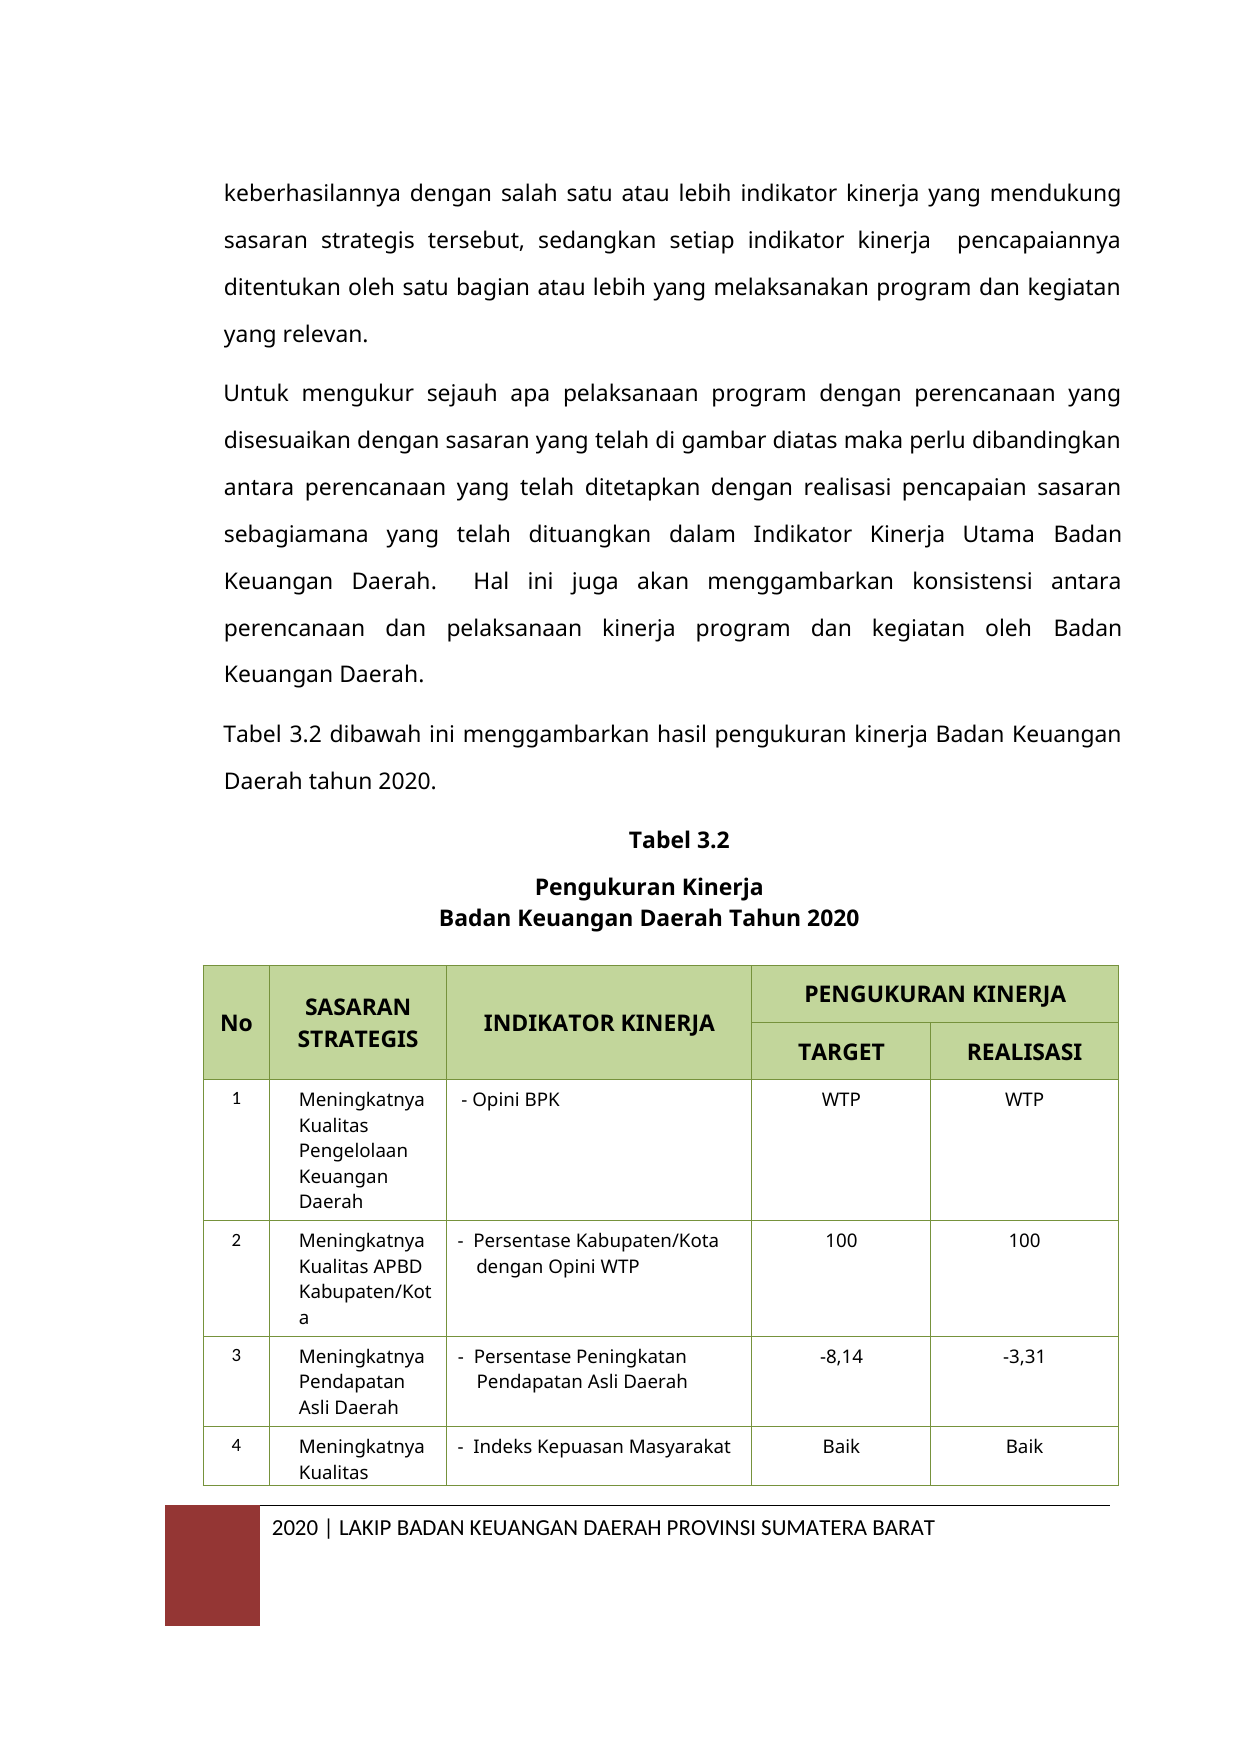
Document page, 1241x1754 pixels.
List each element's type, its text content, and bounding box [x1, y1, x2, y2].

table_header PENGUKURAN KINERJA [752, 966, 1118, 1022]
table_header SASARAN STRATEGIS [270, 966, 446, 1079]
table_cell -8,14 [752, 1337, 930, 1426]
title Badan Keuangan Daerah Tahun 2020 [176, 902, 1122, 933]
table_cell - Persentase Kabupaten/Kota dengan Opini WTP [447, 1221, 751, 1336]
table_cell 3 [204, 1337, 269, 1426]
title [223, 177, 1122, 349]
table_cell -3,31 [931, 1337, 1118, 1426]
title Untuk mengukur sejauh apa pelaksanaan program dengan perencanaan yang disesuaikan dengan sasaran yang telah di gambar diatas maka perlu dibandingkan antara perencanaan yang telah ditetapkan dengan realisasi pencapaian sasaran sebagiamana yang telah dituangkan dalam Indikator Kinerja Utama Badan Keuangan Daerah. Hal ini juga akan menggambarkan konsistensi antara perencanaan dan pelaksanaan kinerja program dan kegiatan oleh Badan Keuangan Daerah. [223, 377, 1122, 690]
table_cell Meningkatnya Kualitas Pengelolaan Keuangan Daerah [270, 1080, 446, 1220]
title Pengukuran Kinerja [176, 871, 1122, 902]
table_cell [270, 1427, 446, 1484]
table_cell Meningkatnya Pendapatan Asli Daerah [270, 1337, 446, 1426]
table_cell REALISASI [931, 1023, 1118, 1079]
table_cell 1 [204, 1080, 269, 1220]
table_cell 100 [931, 1221, 1118, 1336]
table_cell 4 [204, 1427, 269, 1484]
table_cell 2 [204, 1221, 269, 1336]
table_cell TARGET [752, 1023, 930, 1079]
title Tabel 3.2 dibawah ini menggambarkan hasil pengukuran kinerja Badan Keuangan Daerah tahun 2020. [223, 718, 1122, 796]
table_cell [447, 1427, 751, 1484]
table_cell 100 [752, 1221, 930, 1336]
table_header INDIKATOR KINERJA [447, 966, 751, 1079]
title Tabel 3.2 [236, 824, 1122, 855]
table_cell Baik [752, 1427, 930, 1484]
table_cell Meningkatnya Kualitas APBD Kabupaten/Kota [270, 1221, 446, 1336]
table_header No [204, 966, 269, 1079]
table_cell - Opini BPK [447, 1080, 751, 1220]
table_cell - Persentase Peningkatan Pendapatan Asli Daerah [447, 1337, 751, 1426]
table_cell WTP [931, 1080, 1118, 1220]
table_cell Baik [931, 1427, 1118, 1484]
table_cell WTP [752, 1080, 930, 1220]
